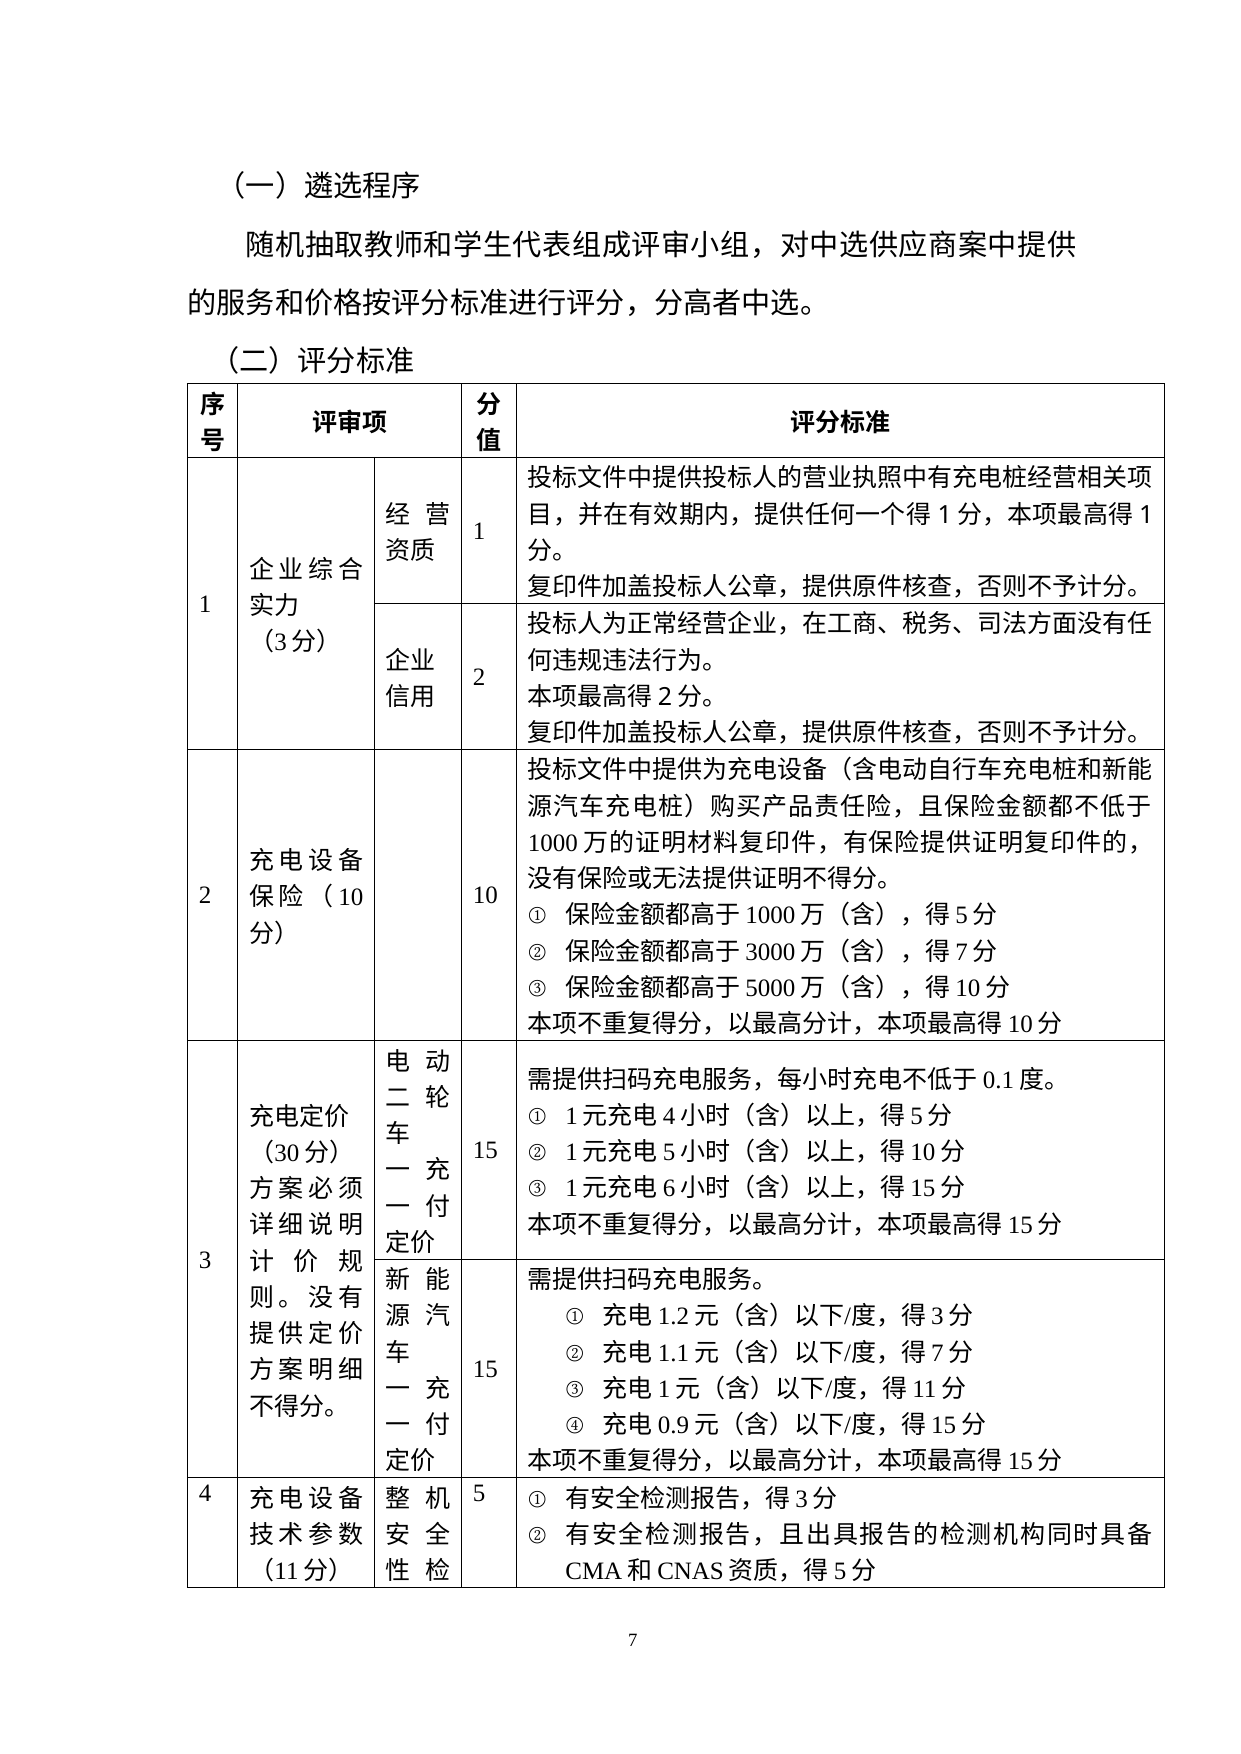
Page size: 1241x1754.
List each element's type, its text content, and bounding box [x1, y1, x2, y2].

table_header 评审项 [238, 384, 461, 457]
table_cell 15 [462, 1260, 516, 1477]
table_cell 充电设备技术参数（11分） [238, 1478, 374, 1587]
text （一）遴选程序 [187, 150, 1078, 208]
table_cell 充电设备保险（10分） [238, 750, 374, 1040]
table_cell 15 [462, 1041, 516, 1258]
table_cell [375, 750, 461, 1040]
text （二）评分标准 [187, 325, 1078, 383]
table_cell 需提供扫码充电服务，每小时充电不低于0.1度。 1元充电4小时（含）以上，得5分 1元充电5小时（含）以上，得10分 1元充电6小时（含）以上，得15分 本项不重复得分，以最高分计，本项最高得15分 [517, 1041, 1164, 1258]
table_cell 3 [188, 1041, 237, 1477]
table_cell 2 [462, 604, 516, 749]
table_cell 投标人为正常经营企业，在工商、税务、司法方面没有任何违规违法行为。 本项最高得2分。 复印件加盖投标人公章，提供原件核查，否则不予计分。 [517, 604, 1164, 749]
table_header 分值 [462, 384, 516, 457]
text 随机抽取教师和学生代表组成评审小组，对中选供应商案中提供的服务和价格按评分标准进行评分，分高者中选。 [187, 208, 1078, 325]
table_cell 4 [188, 1478, 237, 1587]
table_cell 企业综合实力 （3分） [238, 458, 374, 749]
table_cell 1 [462, 458, 516, 603]
table_cell 5 [462, 1478, 516, 1587]
table_cell 整机安全性检测报告 [375, 1478, 461, 1587]
table_cell 投标文件中提供为充电设备（含电动自行车充电桩和新能源汽车充电桩）购买产品责任险，且保险金额都不低于1000万的证明材料复印件，有保险提供证明复印件的，没有保险或无法提供证明不得分。 保险金额都高于1000万（含），得5分 保险金额都高于3000万（含），得7分 保险金额都高于5000万（含），得10分 本项不重复得分，以最高分计，本项最高得10分 [517, 750, 1164, 1040]
table_header 序号 [188, 384, 237, 457]
table_cell 需提供扫码充电服务。 充电1.2元（含）以下/度，得3分 充电1.1元（含）以下/度，得7分 充电1元（含）以下/度，得11分 充电0.9元（含）以下/度，得15分 本项不重复得分，以最高分计，本项最高得15分 [517, 1260, 1164, 1477]
table_cell 2 [188, 750, 237, 1040]
table_header 评分标准 [517, 384, 1164, 457]
table_cell 1 [188, 458, 237, 749]
table_cell 充电定价 （30分） 方案必须详细说明计价规则。没有提供定价方案明细不得分。 [238, 1041, 374, 1477]
table_cell 投标文件中提供投标人的营业执照中有充电桩经营相关项目，并在有效期内，提供任何一个得1分，本项最高得1分。 复印件加盖投标人公章，提供原件核查，否则不予计分。 [517, 458, 1164, 603]
table_cell 电动二轮车 一充一付定价 [375, 1041, 461, 1258]
table_cell 新能源汽车 一充一付定价 [375, 1260, 461, 1477]
table_cell 企业 信用 [375, 604, 461, 749]
table_cell 10 [462, 750, 516, 1040]
table_cell 经营资质 [375, 458, 461, 603]
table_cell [517, 1478, 1164, 1587]
